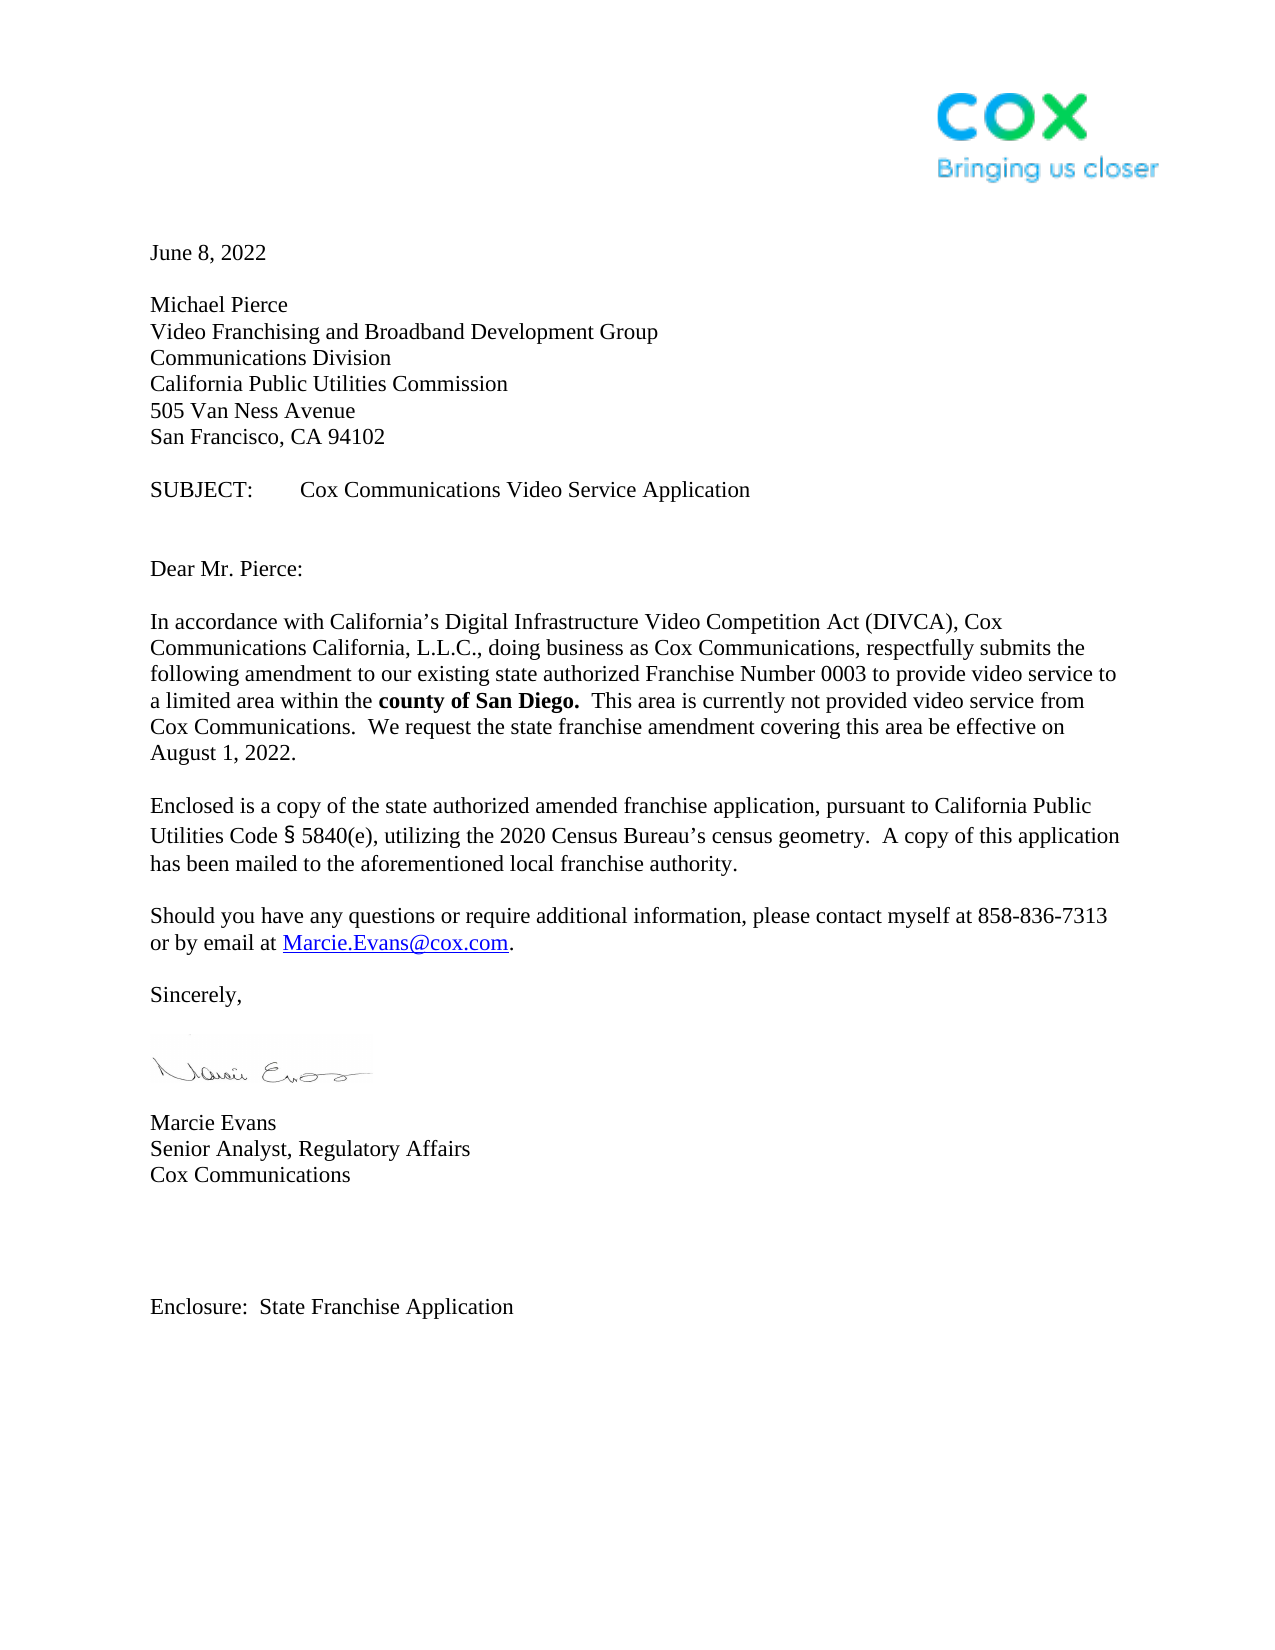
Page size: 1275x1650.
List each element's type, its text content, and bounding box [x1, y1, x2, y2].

text Cox Communications [150, 1161, 1125, 1188]
text SUBJECT: Cox Communications Video Service Application [150, 476, 1125, 502]
picture [937, 93, 1161, 185]
text Marcie Evans [150, 1108, 1125, 1135]
picture [937, 93, 957, 112]
text Senior Analyst, Regulatory Affairs [150, 1135, 1125, 1161]
text Enclosure: State Franchise Application [150, 1293, 1125, 1319]
text Enclosed is a copy of the state authorized amended franchise application, pursuant to California Public Utilities Code § 5840(e), utilizing the 2020 Census Bureau’s census geometry. A copy of this application has been mailed to the aforementioned local franchise authority. [150, 792, 1125, 876]
text Dear Mr. Pierce: [150, 555, 1125, 581]
text Public Utilities Commission [150, 371, 1125, 397]
text Michael Pierce [150, 291, 1125, 318]
text Should you have any questions or require additional information, please contact myself at 858-836-7313 or by email at Marcie.Evans@cox.com. [150, 902, 1125, 955]
picture [150, 1034, 374, 1083]
text June 8, 2022 [150, 239, 1125, 265]
text Video Franchising and Broadband Development Group [150, 318, 1125, 344]
text Sincerely, [150, 982, 1125, 1008]
text In accordance with California’s Digital Infrastructure Video Competition Act (DIVCA), Cox Communications California, L.L.C., doing business as Cox Communications, respectfully submits the following amendment to our existing state authorized Franchise Number 0003 to provide video service to a limited area within the county of San Diego. This area is currently not provided video service from Cox Communications. We request the state franchise amendment covering this area be effective on August 1, 2022. [150, 608, 1125, 766]
text Communications Division [150, 344, 1125, 371]
